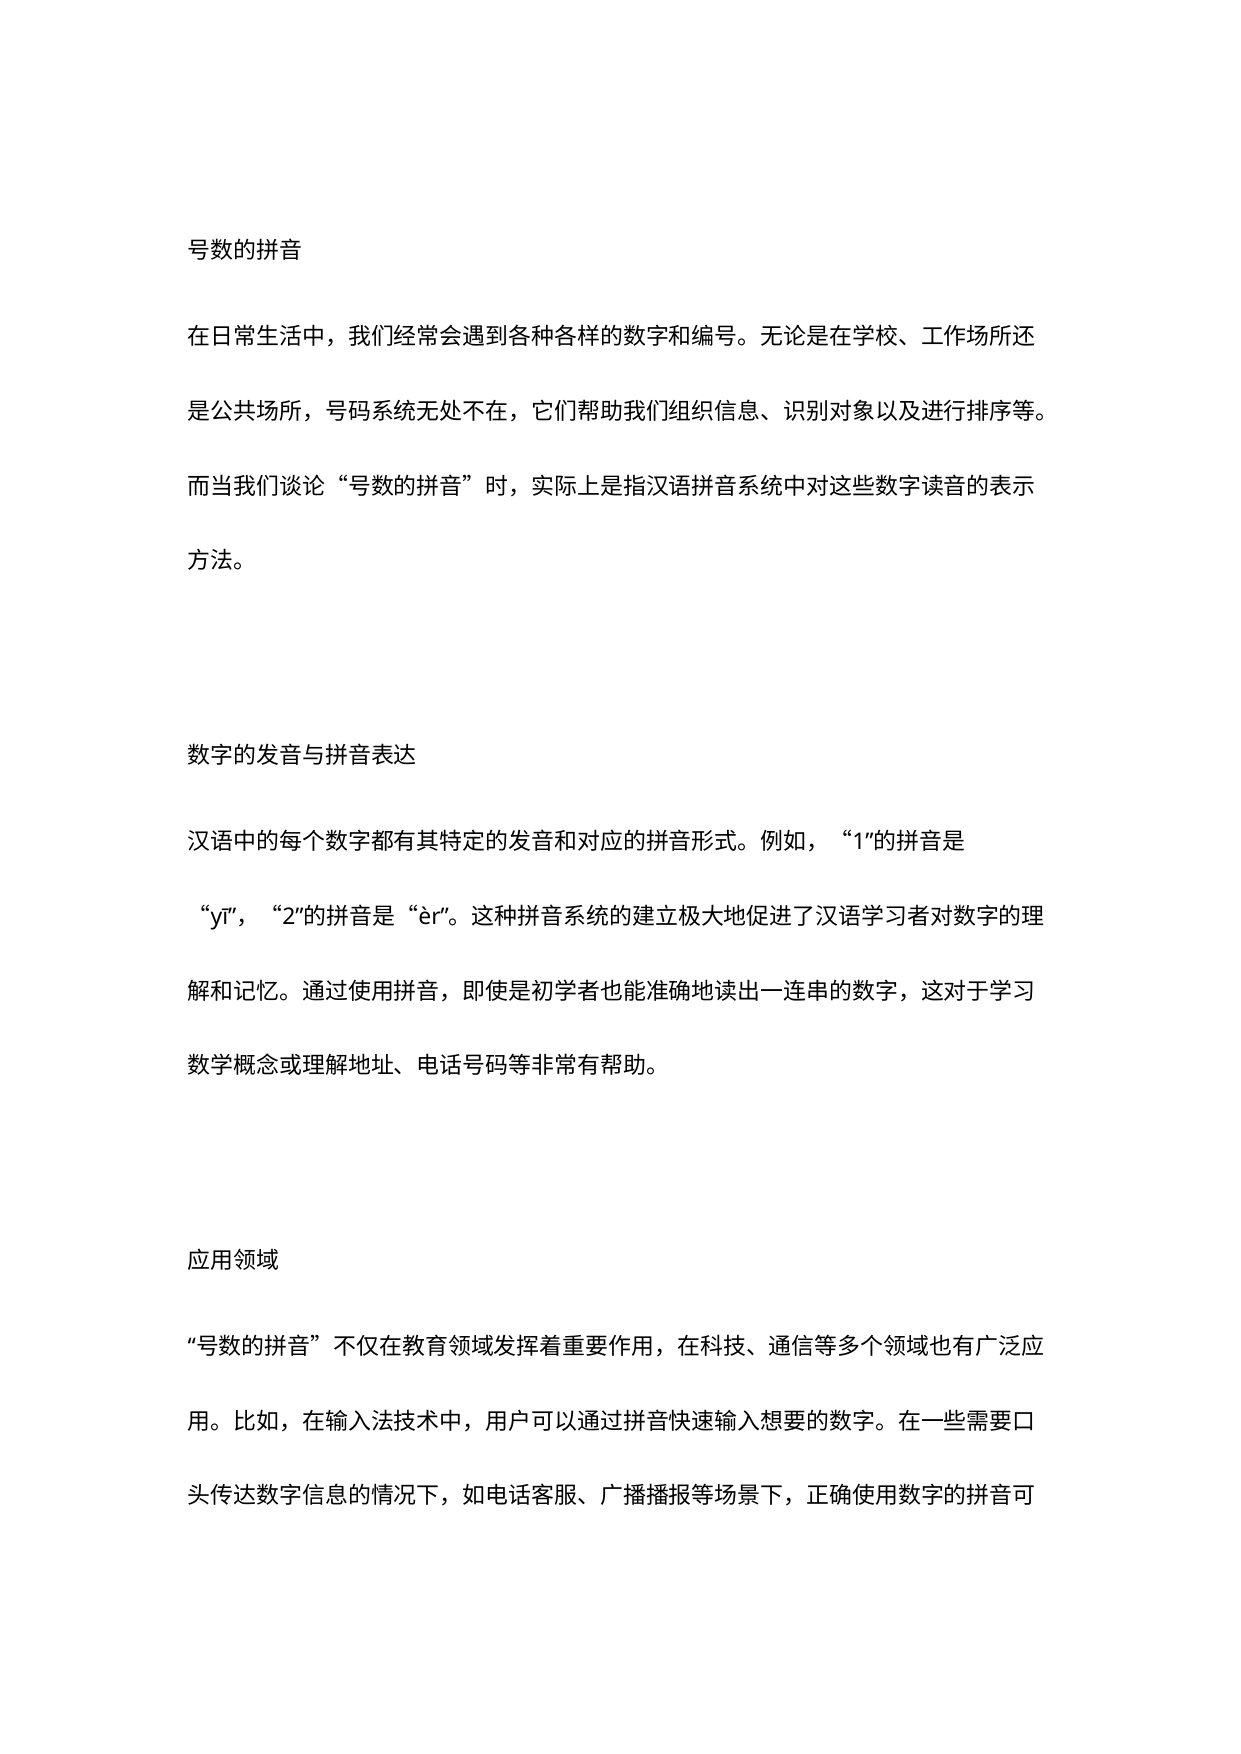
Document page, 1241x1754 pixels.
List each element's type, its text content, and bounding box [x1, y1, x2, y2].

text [187, 1312, 1053, 1527]
text 在日常生活中，我们经常会遇到各种各样的数字和编号。无论是在学校、工作场所还是公共场所，号码系统无处不在，它们帮助我们组织信息、识别对象以及进行排序等。而当我们谈论“号数的拼音”时，实际上是指汉语拼音系统中对这些数字读音的表示方法。 [187, 302, 1053, 591]
text 汉语中的每个数字都有其特定的发音和对应的拼音形式。例如，“1”的拼音是“yī”，“2”的拼音是“èr”。这种拼音系统的建立极大地促进了汉语学习者对数字的理解和记忆。通过使用拼音，即使是初学者也能准确地读出一连串的数字，这对于学习数学概念或理解地址、电话号码等非常有帮助。 [187, 807, 1053, 1096]
text 号数的拼音 [187, 216, 1053, 281]
text 数字的发音与拼音表达 [187, 721, 1053, 786]
text 应用领域 [187, 1226, 1053, 1291]
